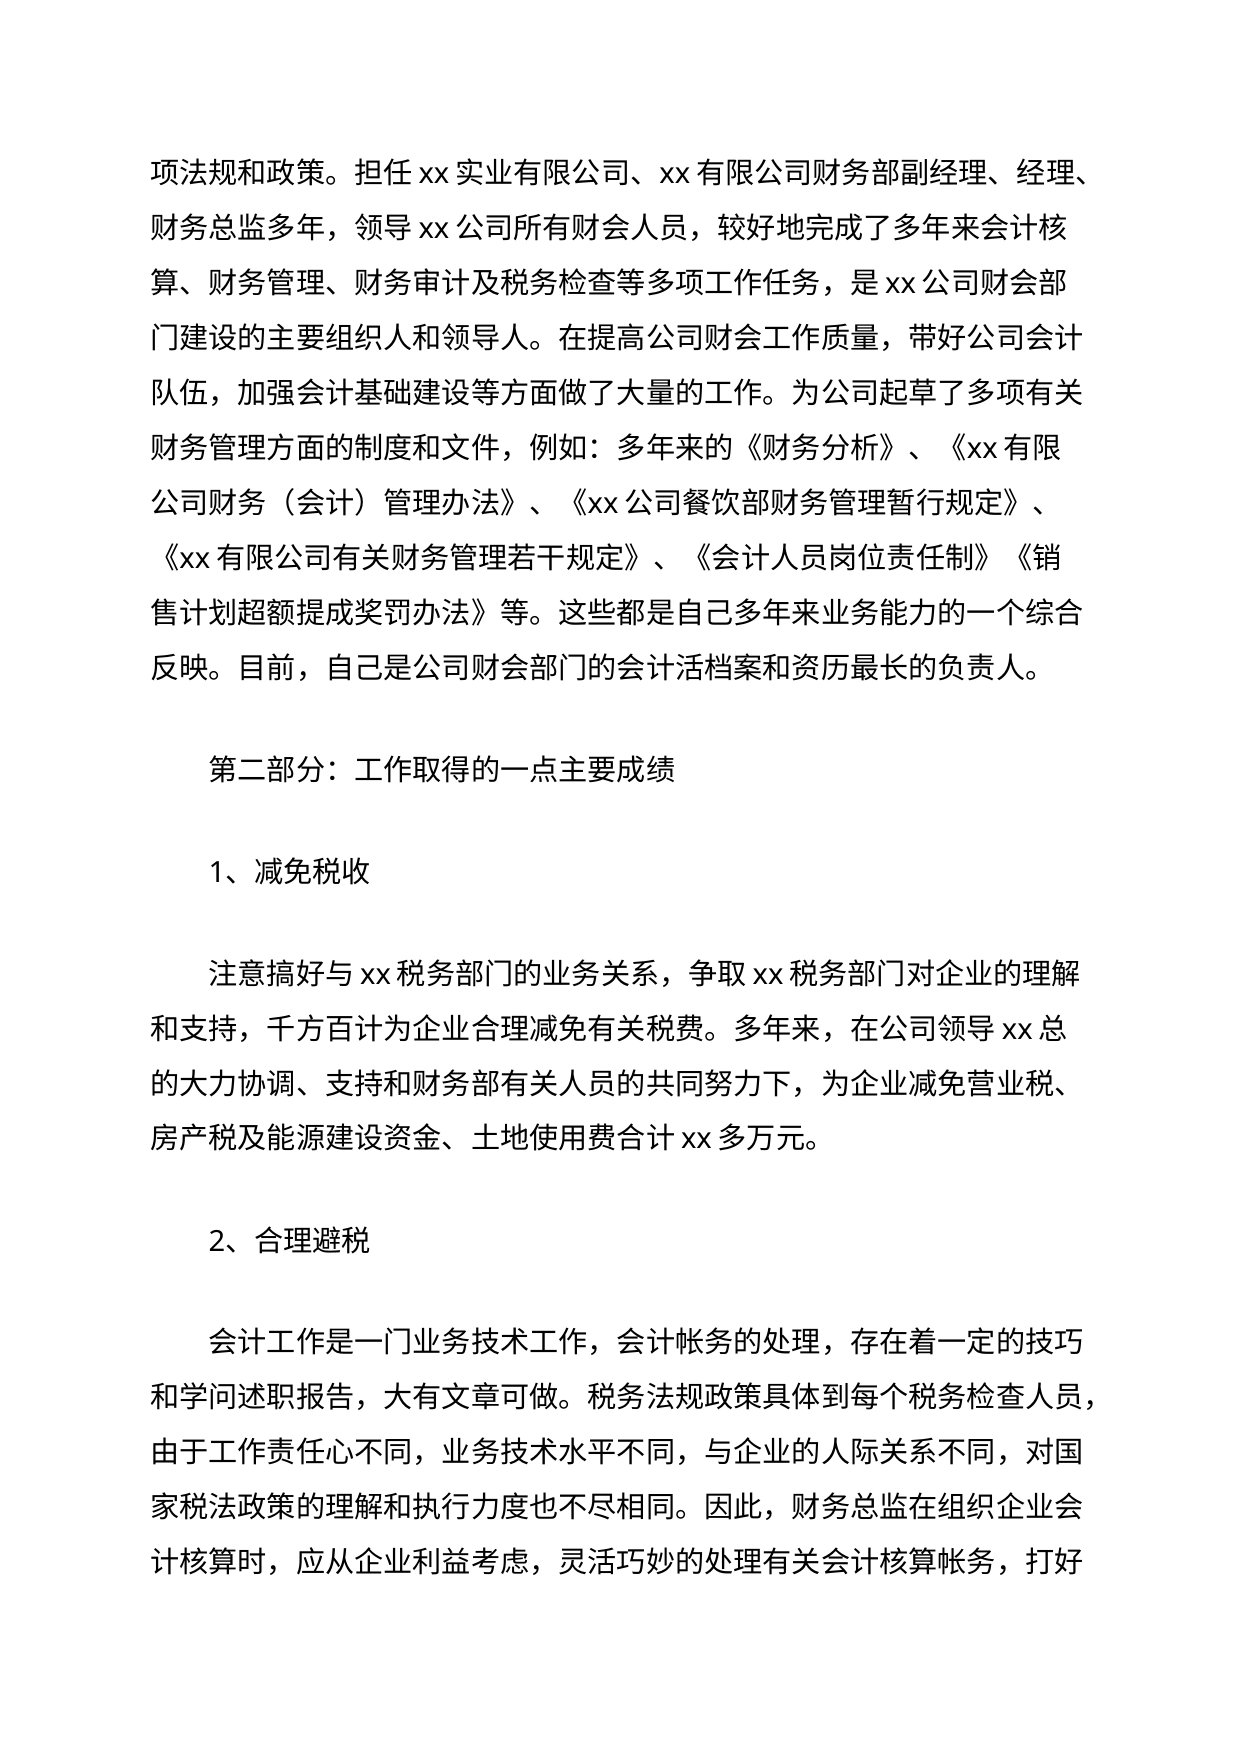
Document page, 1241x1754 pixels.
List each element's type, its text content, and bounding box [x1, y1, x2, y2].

text 1、减免税收 [150, 848, 1090, 891]
text 注意搞好与xx税务部门的业务关系，争取xx税务部门对企业的理解和支持，千方百计为企业合理减免有关税费。多年来，在公司领导xx总的大力协调、支持和财务部有关人员的共同努力下，为企业减免营业税、房产税及能源建设资金、土地使用费合计xx多万元。 [150, 950, 1090, 1157]
text 2、合理避税 [150, 1217, 1090, 1259]
text 第二部分：工作取得的一点主要成绩 [150, 746, 1090, 789]
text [150, 150, 1090, 687]
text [150, 1319, 1090, 1581]
